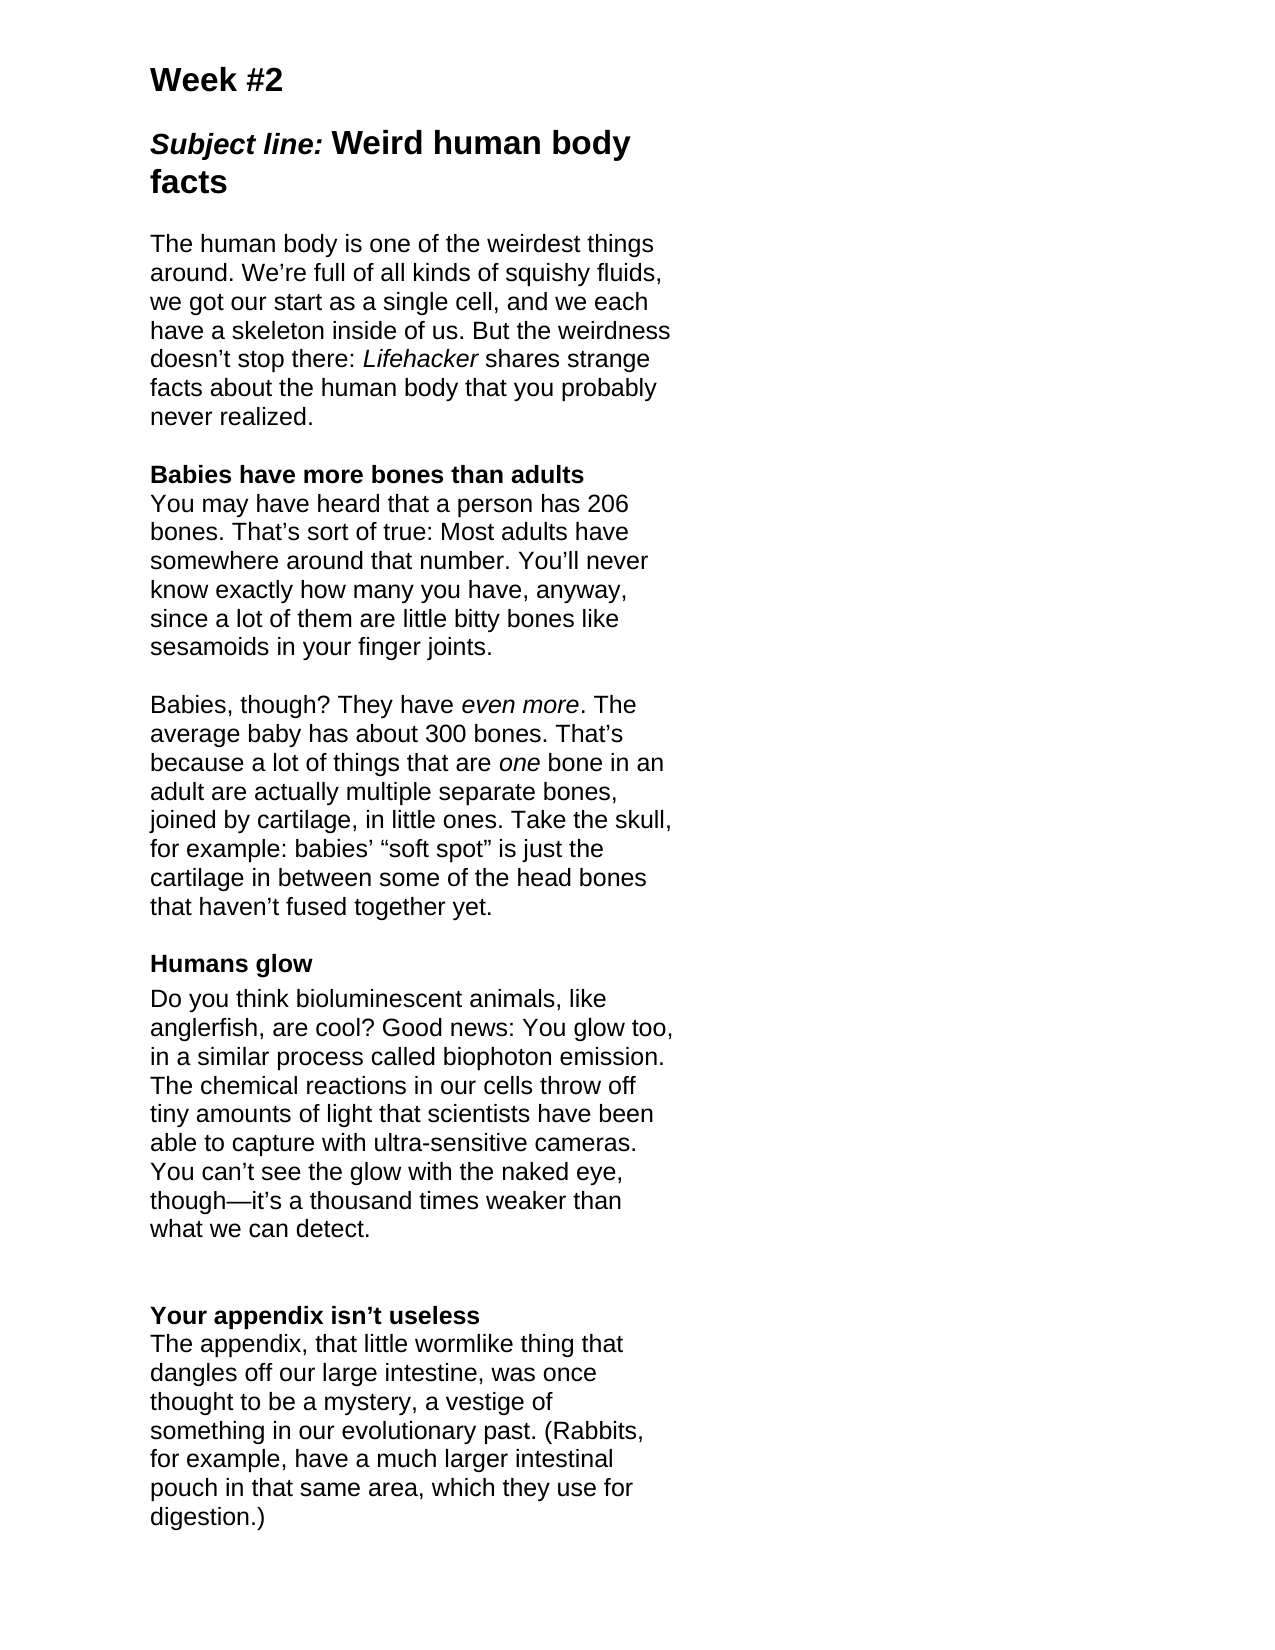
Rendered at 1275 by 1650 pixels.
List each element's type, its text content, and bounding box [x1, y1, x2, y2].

text Babies, though? They have even more. The average baby has about 300 bones. That’s because a lot of things that are one bone in an adult are actually multiple separate bones, joined by cartilage, in little ones. Take the skull, for example: babies’ “soft spot” is just the cartilage in between some of the head bones that haven’t fused together yet. [150, 690, 675, 920]
text Your appendix isn’t useless [150, 1301, 675, 1329]
text The human body is one of the weirdest things around. We’re full of all kinds of squishy fluids, we got our start as a single cell, and we each have a skeleton inside of us. But the weirdness doesn’t stop there: Lifehacker shares strange facts about the human body that you probably never realized. [150, 229, 675, 431]
subtitle Subject line: Weird human body facts [150, 123, 675, 200]
text Week #2 [150, 60, 675, 98]
text Do you think bioluminescent animals, like anglerfish, are cool? Good news: You glow too, in a similar process called biophoton emission. The chemical reactions in our cells throw off tiny amounts of light that scientists have been able to capture with ultra-sensitive cameras. You can’t see the glow with the naked eye, though—it’s a thousand times weaker than what we can detect. [150, 984, 675, 1243]
subtitle Babies have more bones than adults [150, 460, 675, 489]
text You may have heard that a person has 206 bones. That’s sort of true: Most adults have somewhere around that number. You’ll never know exactly how many you have, anyway, since a lot of them are little bitty bones like sesamoids in your finger joints. [150, 489, 675, 661]
text The appendix, that little wormlike thing that dangles off our large intestine, was once thought to be a mystery, a vestige of something in our evolutionary past. (Rabbits, for example, have a much larger intestinal pouch in that same area, which they use for digestion.) [150, 1329, 675, 1531]
subtitle Humans glow [150, 949, 675, 978]
